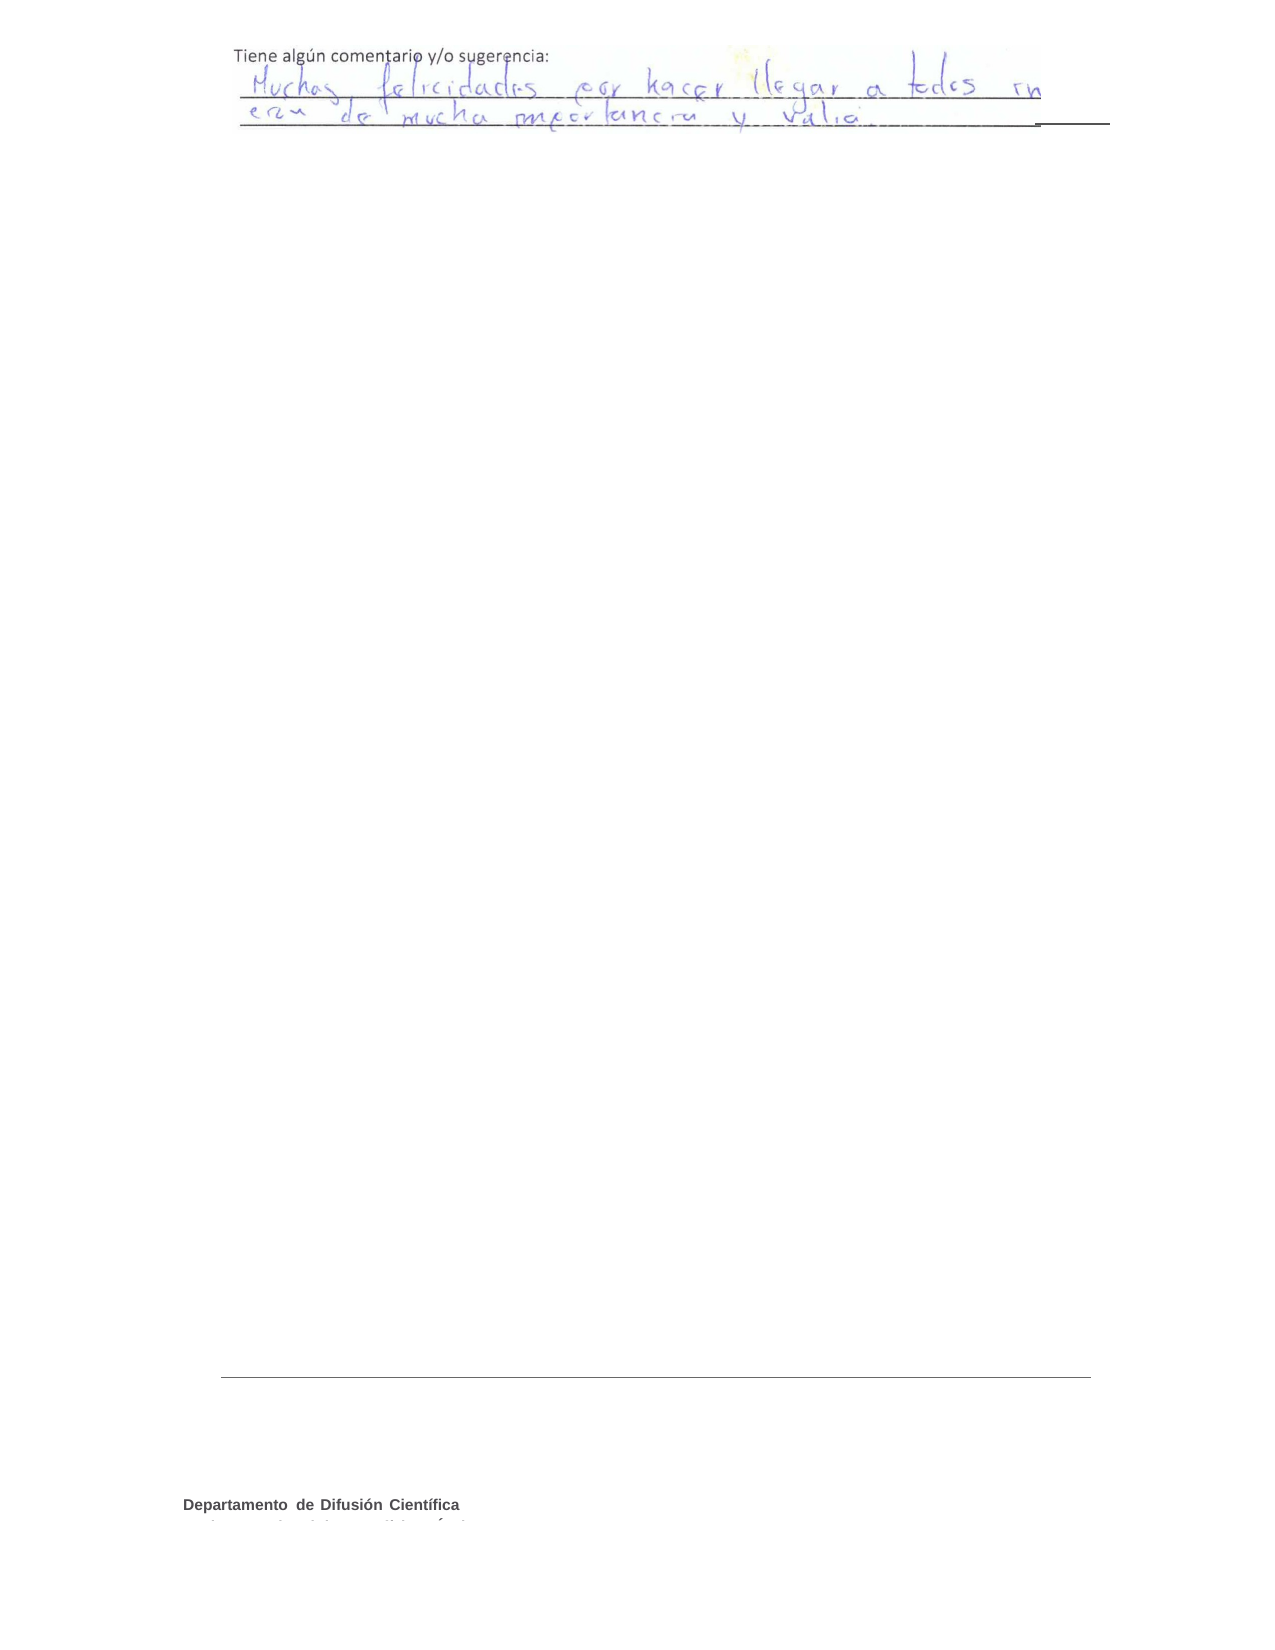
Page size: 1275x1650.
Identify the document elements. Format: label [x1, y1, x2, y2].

picture [232, 45, 1041, 134]
